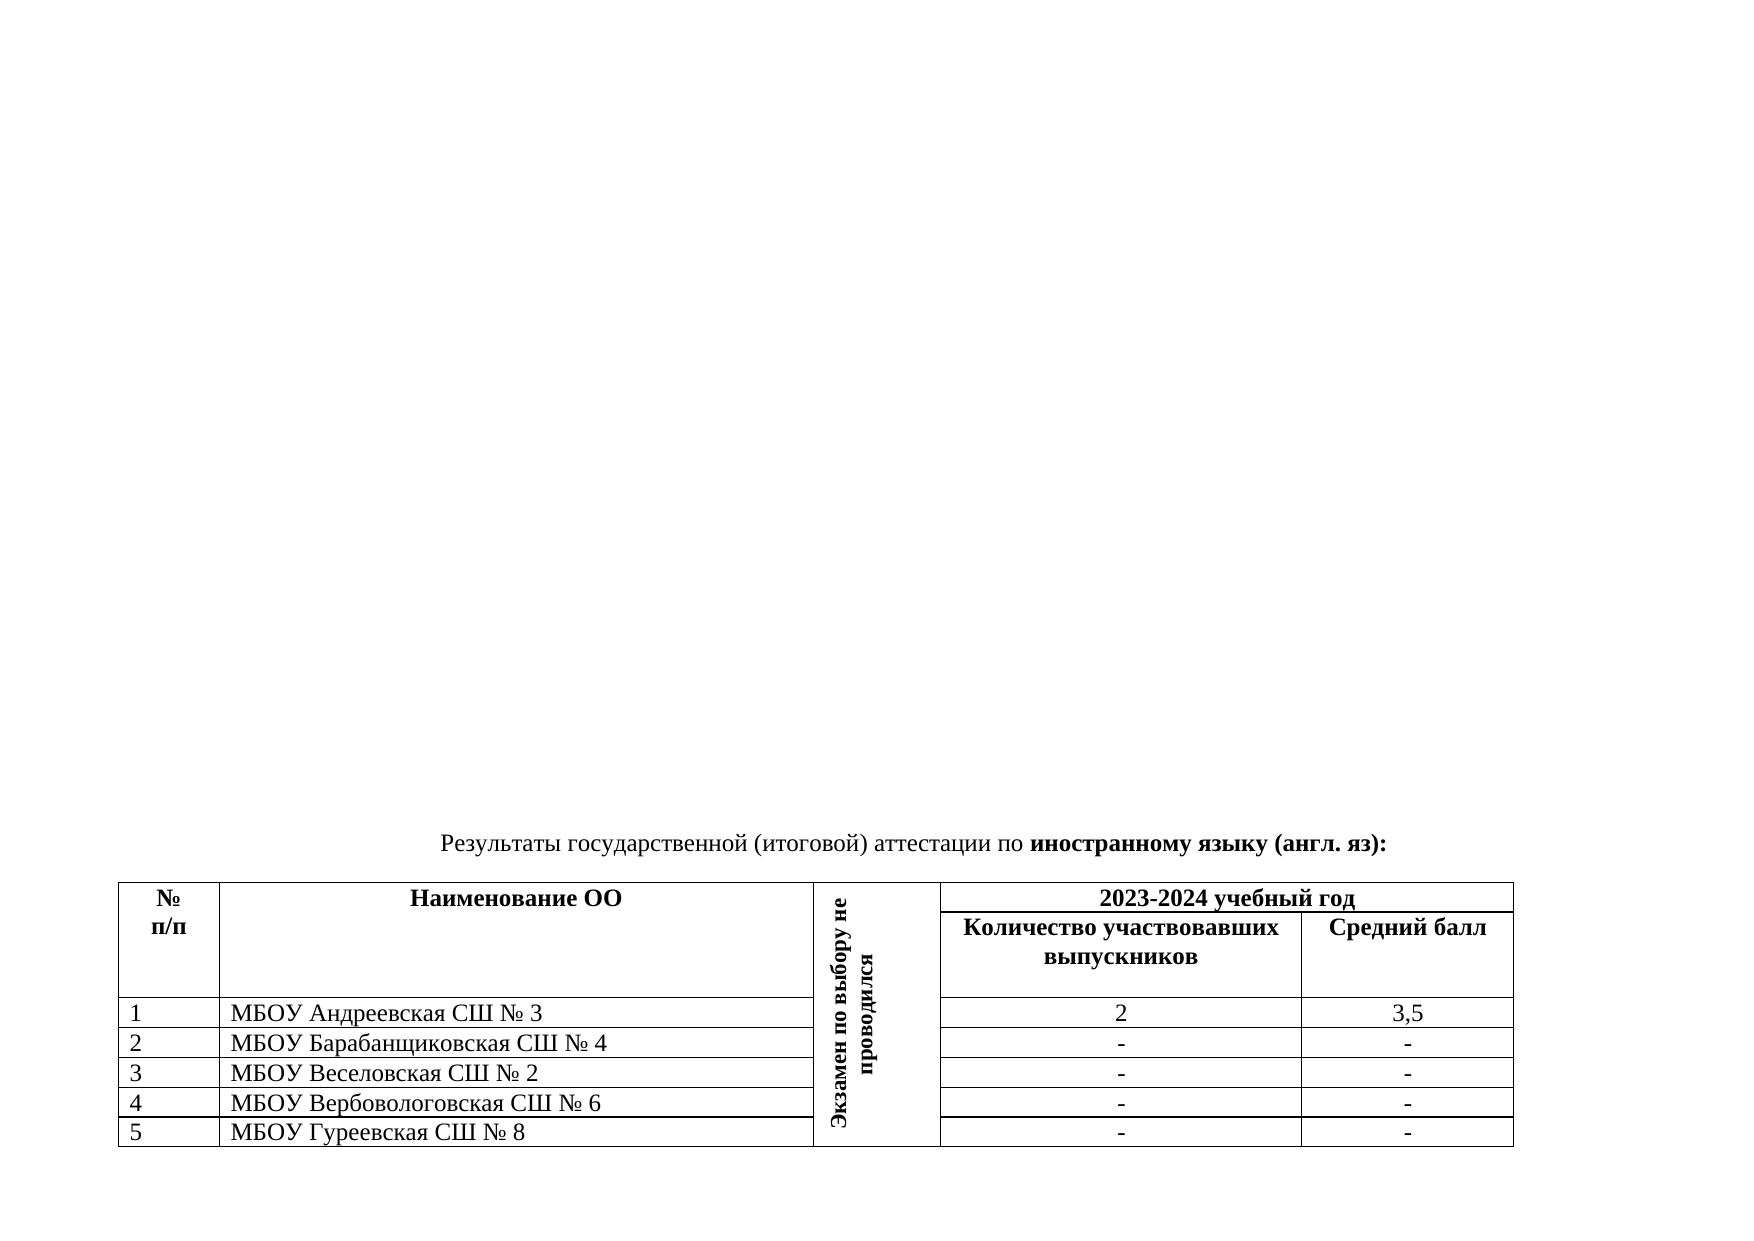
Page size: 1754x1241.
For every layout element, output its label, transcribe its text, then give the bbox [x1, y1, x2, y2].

table_cell 3,5 [1302, 998, 1513, 1027]
table_cell 4 [119, 1088, 219, 1116]
table_header Экзамен по выбору не проводился [814, 883, 940, 1146]
table_cell Количество участвовавших выпускников [941, 913, 1301, 997]
table_cell - [1302, 1088, 1513, 1116]
table_cell 3 [119, 1058, 219, 1087]
table_cell 2 [119, 1028, 219, 1057]
table_cell - [1302, 1118, 1513, 1146]
table_cell МБОУ Гуреевская СШ № 8 [220, 1118, 813, 1146]
table_cell МБОУ Веселовская СШ № 2 [220, 1058, 813, 1087]
table_cell 1 [119, 998, 219, 1027]
table_cell - [941, 1118, 1301, 1146]
table_header 2023-2024 учебный год [941, 883, 1513, 911]
table_cell - [1302, 1028, 1513, 1057]
table_cell - [941, 1028, 1301, 1057]
table_header № п/п [119, 883, 219, 997]
table_cell 5 [119, 1118, 219, 1146]
text Результаты государственной (итоговой) аттестации по иностранному языку (англ. яз): [118, 828, 1710, 857]
table_cell МБОУ Вербовологовская СШ № 6 [220, 1088, 813, 1116]
table_cell МБОУ Барабанщиковская СШ № 4 [220, 1028, 813, 1057]
table_cell - [941, 1088, 1301, 1116]
table_cell МБОУ Андреевская СШ № 3 [220, 998, 813, 1027]
table_cell - [1302, 1058, 1513, 1087]
table_header Наименование ОО [220, 883, 813, 997]
table_cell Средний балл [1302, 913, 1513, 997]
table_cell 2 [941, 998, 1301, 1027]
table_cell - [941, 1058, 1301, 1087]
